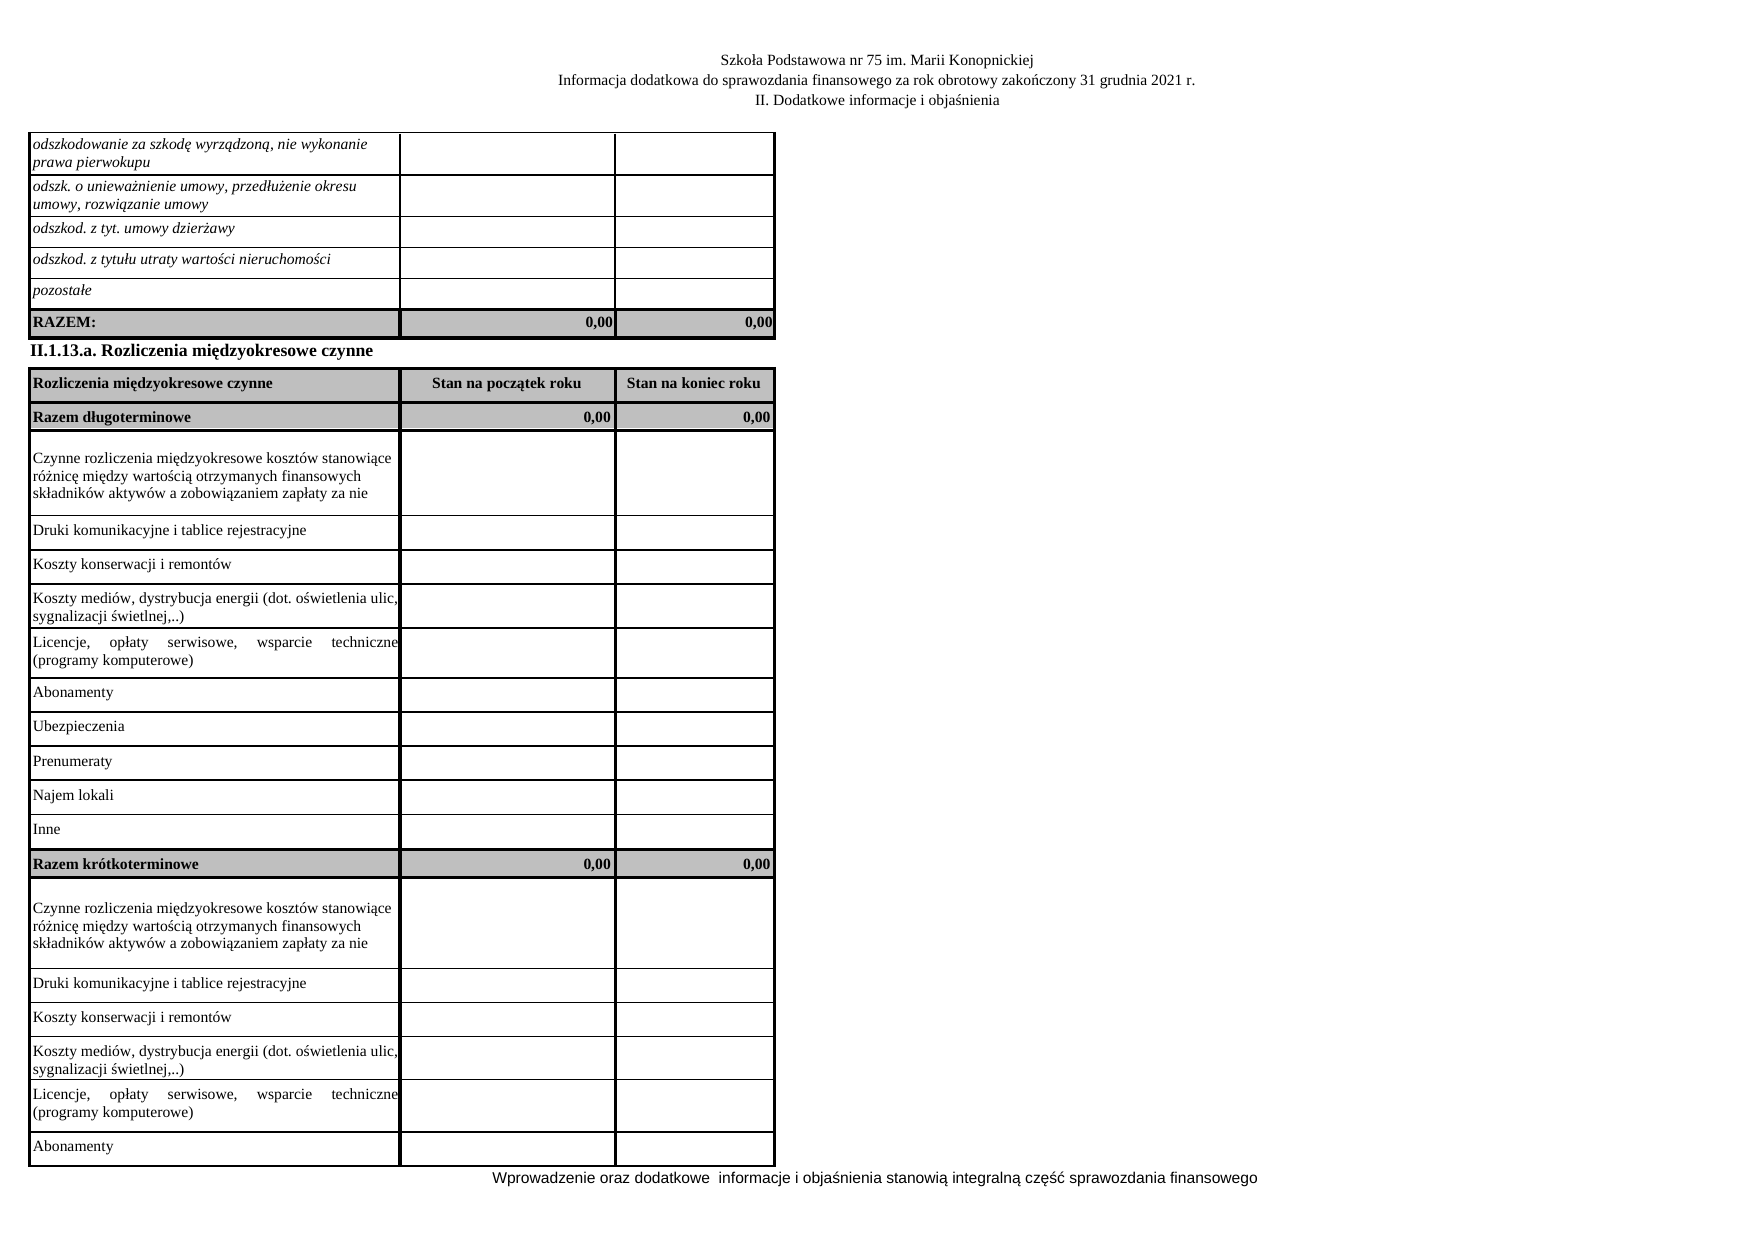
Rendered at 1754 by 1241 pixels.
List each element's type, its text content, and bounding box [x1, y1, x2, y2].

table_cell [617, 879, 773, 967]
table_cell odszkod. z tyt. umowy dzierżawy [31, 217, 399, 247]
table_cell [402, 781, 614, 813]
table_header Rozliczenia międzyokresowe czynne [31, 370, 398, 401]
table_cell Ubezpieczenia [31, 713, 398, 745]
table_cell Druki komunikacyjne i tablice rejestracyjne [31, 516, 398, 549]
table_cell [616, 279, 773, 308]
table_cell 0,00 [402, 311, 614, 336]
table_cell Licencje, opłaty serwisowe, wsparcie techniczne (programy komputerowe) [31, 1080, 398, 1131]
table_cell [402, 1080, 614, 1131]
table_cell RAZEM: [31, 311, 398, 336]
table_header Stan na koniec roku [617, 370, 773, 401]
table_cell Licencje, opłaty serwisowe, wsparcie techniczne (programy komputerowe) [31, 629, 398, 677]
table_cell [402, 679, 614, 711]
table_cell 0,00 [617, 851, 773, 876]
table_cell [617, 1133, 773, 1165]
table_cell 0,00 [402, 404, 614, 428]
table_cell pozostałe [31, 279, 399, 308]
table_cell odszkodowanie za szkodę wyrządzoną, nie wykonanie prawa pierwokupu [31, 133, 400, 174]
table_cell Koszty mediów, dystrybucja energii (dot. oświetlenia ulic, sygnalizacji świetlnej,..) [31, 585, 398, 627]
table_cell [402, 713, 614, 745]
table_cell Druki komunikacyjne i tablice rejestracyjne [31, 969, 398, 1002]
table_cell [617, 815, 773, 847]
table_cell [617, 679, 773, 711]
table_cell [402, 629, 614, 677]
table_cell Prenumeraty [31, 747, 398, 779]
table_cell [616, 248, 773, 277]
table_cell [617, 432, 773, 515]
table_cell 0,00 [617, 311, 773, 336]
table_cell [617, 1037, 773, 1079]
table_cell [402, 516, 614, 549]
table_cell [401, 133, 615, 174]
table_cell [402, 1003, 614, 1036]
table_cell [616, 176, 773, 216]
table_cell [401, 279, 614, 308]
table_cell [402, 1133, 614, 1165]
table_cell [617, 781, 773, 813]
table_cell [402, 815, 614, 847]
table_cell Czynne rozliczenia międzyokresowe kosztów stanowiące różnicę między wartością otrzymanych finansowych składników aktywów a zobowiązaniem zapłaty za nie [31, 432, 398, 515]
table_header Stan na początek roku [402, 370, 614, 401]
table_cell Abonamenty [31, 679, 398, 711]
table_cell [402, 432, 614, 515]
table_cell Czynne rozliczenia międzyokresowe kosztów stanowiące różnicę między wartością otrzymanych finansowych składników aktywów a zobowiązaniem zapłaty za nie [31, 879, 398, 967]
table_cell Koszty konserwacji i remontów [31, 1003, 398, 1036]
table_cell odszk. o unieważnienie umowy, przedłużenie okresu umowy, rozwiązanie umowy [31, 176, 399, 216]
table_cell [617, 1003, 773, 1036]
table_cell Abonamenty [31, 1133, 398, 1165]
table_cell [617, 585, 773, 627]
table_cell Razem długoterminowe [31, 404, 398, 428]
table_cell [402, 585, 614, 627]
table_cell Razem krótkoterminowe [31, 851, 398, 876]
table_cell [617, 969, 773, 1002]
table_cell [617, 747, 773, 779]
table_cell [617, 629, 773, 677]
table_cell Inne [31, 815, 398, 847]
table_cell [401, 176, 614, 216]
table_cell [401, 217, 614, 247]
table_cell [402, 747, 614, 779]
table_cell Najem lokali [31, 781, 398, 813]
table_cell [402, 1037, 614, 1079]
table_cell [402, 969, 614, 1002]
table_cell odszkod. z tytułu utraty wartości nieruchomości [31, 248, 399, 277]
table_cell [617, 713, 773, 745]
table_cell [616, 217, 773, 247]
table_cell Koszty konserwacji i remontów [31, 551, 398, 583]
table_cell [401, 248, 614, 277]
table_cell [617, 1080, 773, 1131]
table_cell [617, 516, 773, 549]
table_cell [402, 551, 614, 583]
table_cell 0,00 [617, 404, 773, 428]
table_cell [617, 551, 773, 583]
text II.1.13.a. Rozliczenia międzyokresowe czynne [30, 339, 1572, 360]
table_cell Koszty mediów, dystrybucja energii (dot. oświetlenia ulic, sygnalizacji świetlnej,..) [31, 1037, 398, 1079]
table_cell 0,00 [402, 851, 614, 876]
table_cell [616, 133, 773, 174]
table_cell [402, 879, 614, 967]
